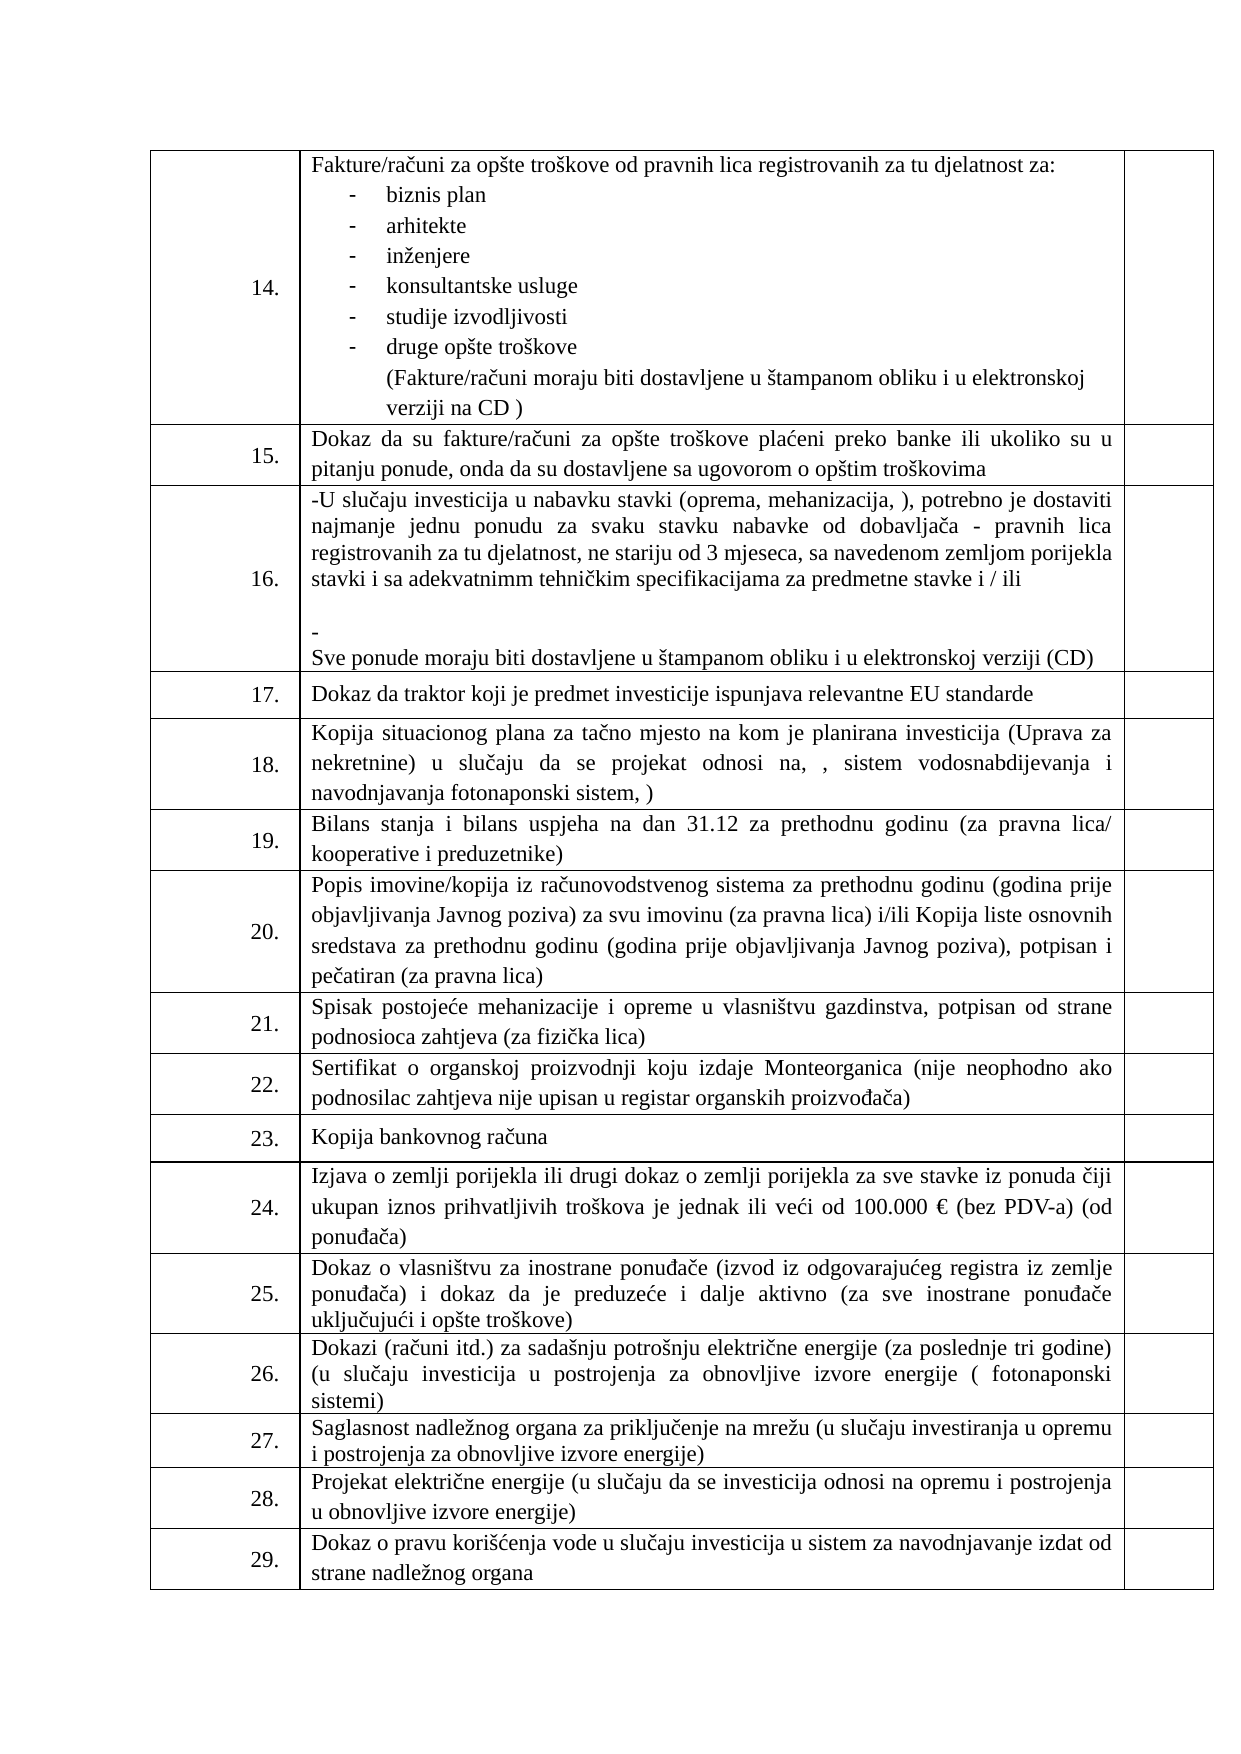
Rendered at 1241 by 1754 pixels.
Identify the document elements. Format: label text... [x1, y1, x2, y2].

table_cell Saglasnost nadležnog organa za priključenje na mrežu (u slučaju investiranja u opremu i postrojenja za obnovljive izvore energije) [301, 1414, 1124, 1467]
table_cell [1125, 1334, 1213, 1413]
table_cell [151, 719, 299, 809]
table_cell [151, 151, 299, 424]
table_cell Dokaz o vlasništvu za inostrane ponuđače (izvod iz odgovarajućeg registra iz zemlje ponuđača) i dokaz da je preduzeće i dalje aktivno (za sve inostrane ponuđače uključujući i opšte troškove) [301, 1254, 1124, 1333]
table_cell Fakture/računi za opšte troškove od pravnih lica registrovanih za tu djelatnost za: biznis plan arhitekte inženjere konsultantske usluge studije izvodljivosti druge opšte troškove (Fakture/računi moraju biti dostavljene u štampanom obliku i u elektronskoj verziji na CD ) [301, 151, 1124, 424]
table_cell Kopija situacionog plana za tačno mjesto na kom je planirana investicija (Uprava za nekretnine) u slučaju da se projekat odnosi na, , sistem vodosnabdijevanja i navodnjavanja fotonaponski sistem, ) [301, 719, 1124, 809]
table_cell Sertifikat o organskoj proizvodnji koju izdaje Monteorganica (nije neophodno ako podnosilac zahtjeva nije upisan u registar organskih proizvođača) [301, 1054, 1124, 1114]
table_cell Projekat električne energije (u slučaju da se investicija odnosi na opremu i postrojenja u obnovljive izvore energije) [301, 1468, 1124, 1528]
table_cell [151, 486, 299, 671]
table_cell [1125, 1254, 1213, 1333]
table_cell [151, 425, 299, 485]
table_cell [1125, 151, 1213, 424]
table_cell [1125, 486, 1213, 671]
table_cell [151, 1529, 299, 1589]
table_cell [1125, 993, 1213, 1053]
table_cell [1125, 1054, 1213, 1114]
table_cell [151, 871, 299, 992]
table_cell Dokaz o pravu korišćenja vode u slučaju investicija u sistem za navodnjavanje izdat od strane nadležnog organa [301, 1529, 1124, 1589]
table_cell [151, 810, 299, 870]
table_cell Dokaz da traktor koji je predmet investicije ispunjava relevantne EU standarde [301, 672, 1124, 718]
table_cell [1125, 1529, 1213, 1589]
table_cell [151, 1468, 299, 1528]
table_cell Bilans stanja i bilans uspjeha na dan 31.12 za prethodnu godinu (za pravna lica/ kooperative i preduzetnike) [301, 810, 1124, 870]
table_cell [1125, 425, 1213, 485]
table_cell -U slučaju investicija u nabavku stavki (oprema, mehanizacija, ), potrebno je dostaviti najmanje jednu ponudu za svaku stavku nabavke od dobavljača - pravnih lica registrovanih za tu djelatnost, ne stariju od 3 mjeseca, sa navedenom zemljom porijekla stavki i sa adekvatnimm tehničkim specifikacijama za predmetne stavke i / ili - Sve ponude moraju biti dostavljene u štampanom obliku i u elektronskoj verziji (CD) [301, 486, 1124, 671]
table_cell [1125, 810, 1213, 870]
table_cell Kopija bankovnog računa [301, 1115, 1124, 1161]
table_cell [151, 672, 299, 718]
table_cell Popis imovine/kopija iz računovodstvenog sistema za prethodnu godinu (godina prije objavljivanja Javnog poziva) za svu imovinu (za pravna lica) i/ili Kopija liste osnovnih sredstava za prethodnu godinu (godina prije objavljivanja Javnog poziva), potpisan i pečatiran (za pravna lica) [301, 871, 1124, 992]
table_cell [151, 993, 299, 1053]
table_cell [151, 1414, 299, 1467]
table_cell [151, 1054, 299, 1114]
table_cell [1125, 1163, 1213, 1253]
table_cell [1125, 672, 1213, 718]
table_cell [1125, 1468, 1213, 1528]
table_cell [151, 1334, 299, 1413]
table_cell [151, 1254, 299, 1333]
table_cell Spisak postojeće mehanizacije i opreme u vlasništvu gazdinstva, potpisan od strane podnosioca zahtjeva (za fizička lica) [301, 993, 1124, 1053]
table_cell [1125, 1115, 1213, 1161]
table_cell [1125, 1414, 1213, 1467]
table_cell [151, 1115, 299, 1161]
table_cell Dokazi (računi itd.) za sadašnju potrošnju električne energije (za poslednje tri godine) (u slučaju investicija u postrojenja za obnovljive izvore energije ( fotonaponski sistemi) [301, 1334, 1124, 1413]
table_cell [1125, 719, 1213, 809]
table_cell [151, 1163, 299, 1253]
table_cell Izjava o zemlji porijekla ili drugi dokaz o zemlji porijekla za sve stavke iz ponuda čiji ukupan iznos prihvatljivih troškova je jednak ili veći od 100.000 € (bez PDV-a) (od ponuđača) [301, 1163, 1124, 1253]
table_cell Dokaz da su fakture/računi za opšte troškove plaćeni preko banke ili ukoliko su u pitanju ponude, onda da su dostavljene sa ugovorom o opštim troškovima [301, 425, 1124, 485]
table_cell [1125, 871, 1213, 992]
